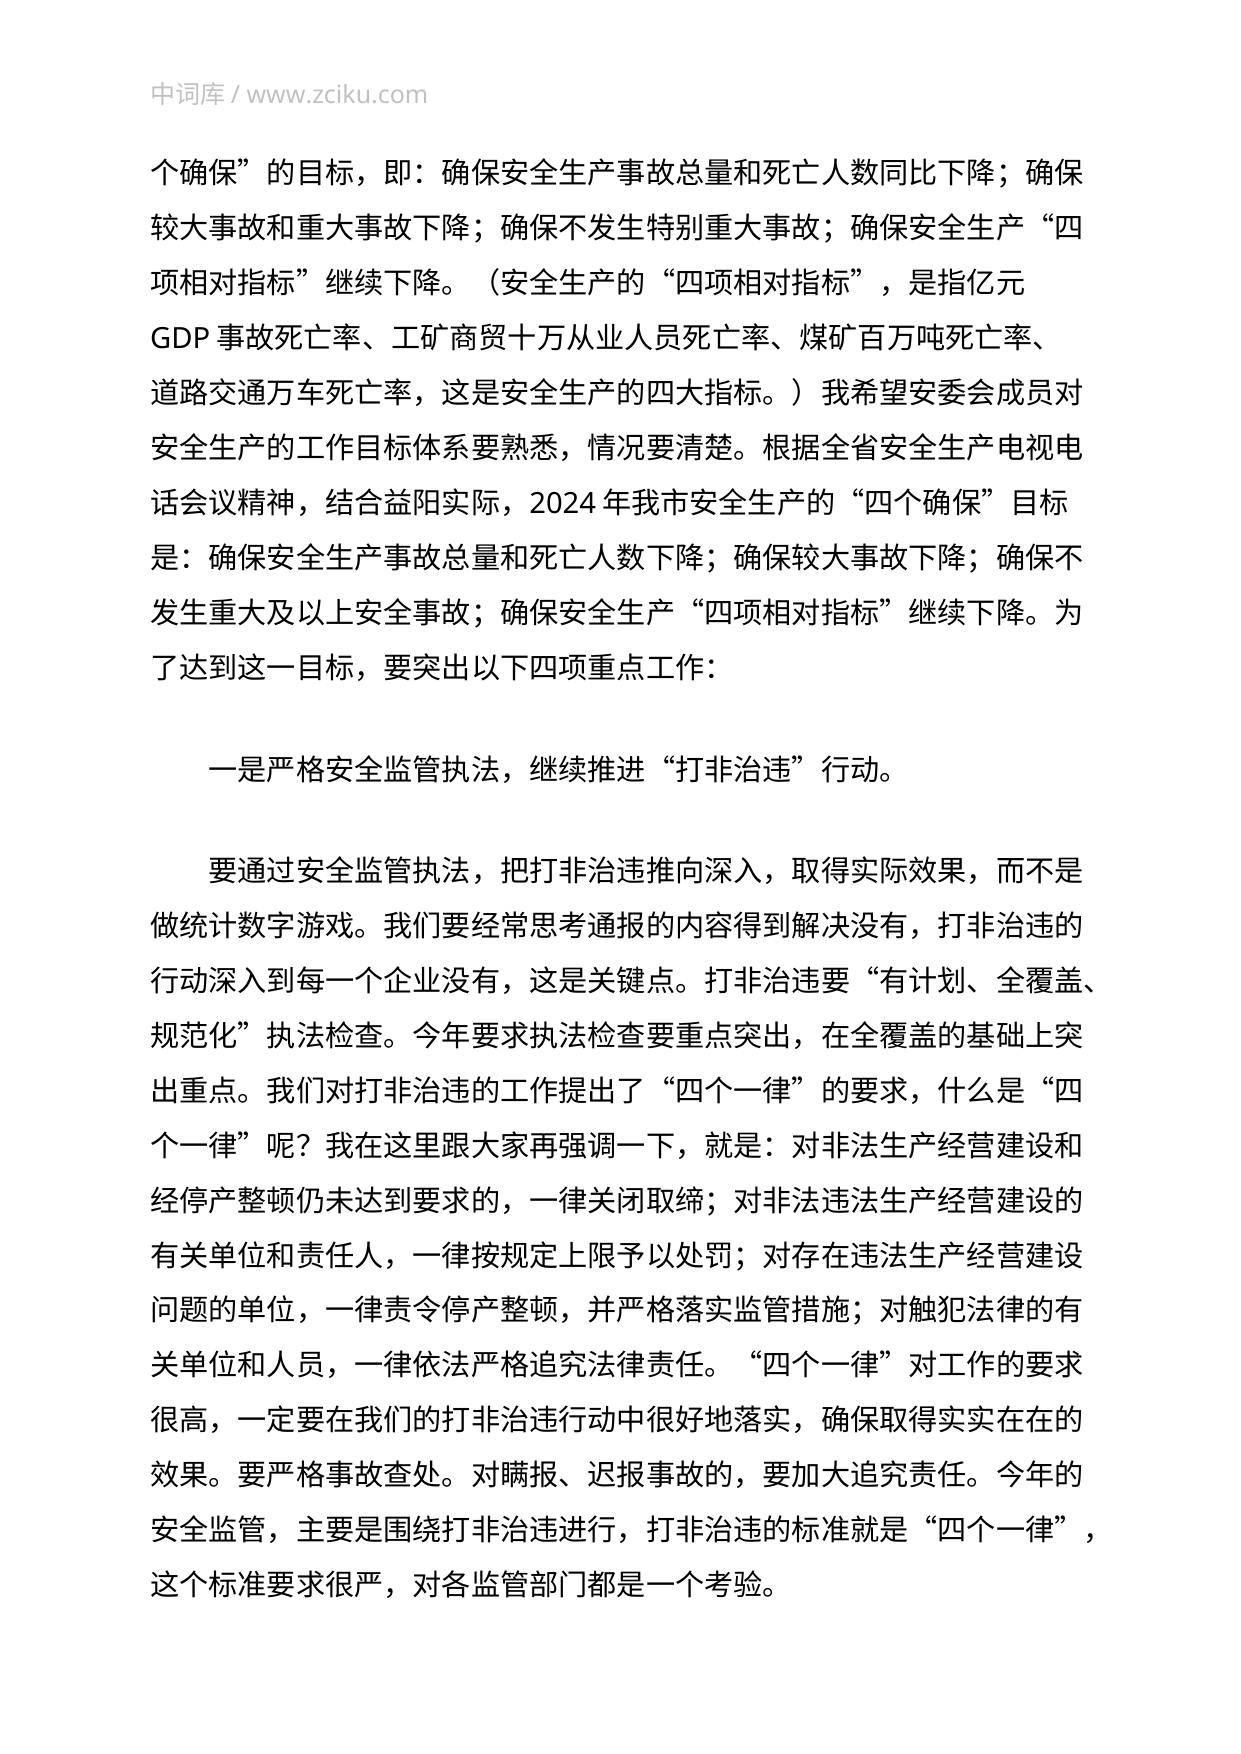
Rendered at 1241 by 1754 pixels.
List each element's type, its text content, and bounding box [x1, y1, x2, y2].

text 一是严格安全监管执法，继续推进“打非治违”行动。 [150, 746, 1090, 788]
text 要通过安全监管执法，把打非治违推向深入，取得实际效果，而不是做统计数字游戏。我们要经常思考通报的内容得到解决没有，打非治违的行动深入到每一个企业没有，这是关键点。打非治违要“有计划、全覆盖、规范化”执法检查。今年要求执法检查要重点突出，在全覆盖的基础上突出重点。我们对打非治违的工作提出了“四个一律”的要求，什么是“四个一律”呢？我在这里跟大家再强调一下，就是：对非法生产经营建设和经停产整顿仍未达到要求的，一律关闭取缔；对非法违法生产经营建设的有关单位和责任人，一律按规定上限予以处罚；对存在违法生产经营建设问题的单位，一律责令停产整顿，并严格落实监管措施；对触犯法律的有关单位和人员，一律依法严格追究法律责任。“四个一律”对工作的要求很高，一定要在我们的打非治违行动中很好地落实，确保取得实实在在的效果。要严格事故查处。对瞒报、迟报事故的，要加大追究责任。今年的安全监管，主要是围绕打非治违进行，打非治违的标准就是“四个一律”，这个标准要求很严，对各监管部门都是一个考验。 [150, 848, 1090, 1604]
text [150, 150, 1090, 687]
